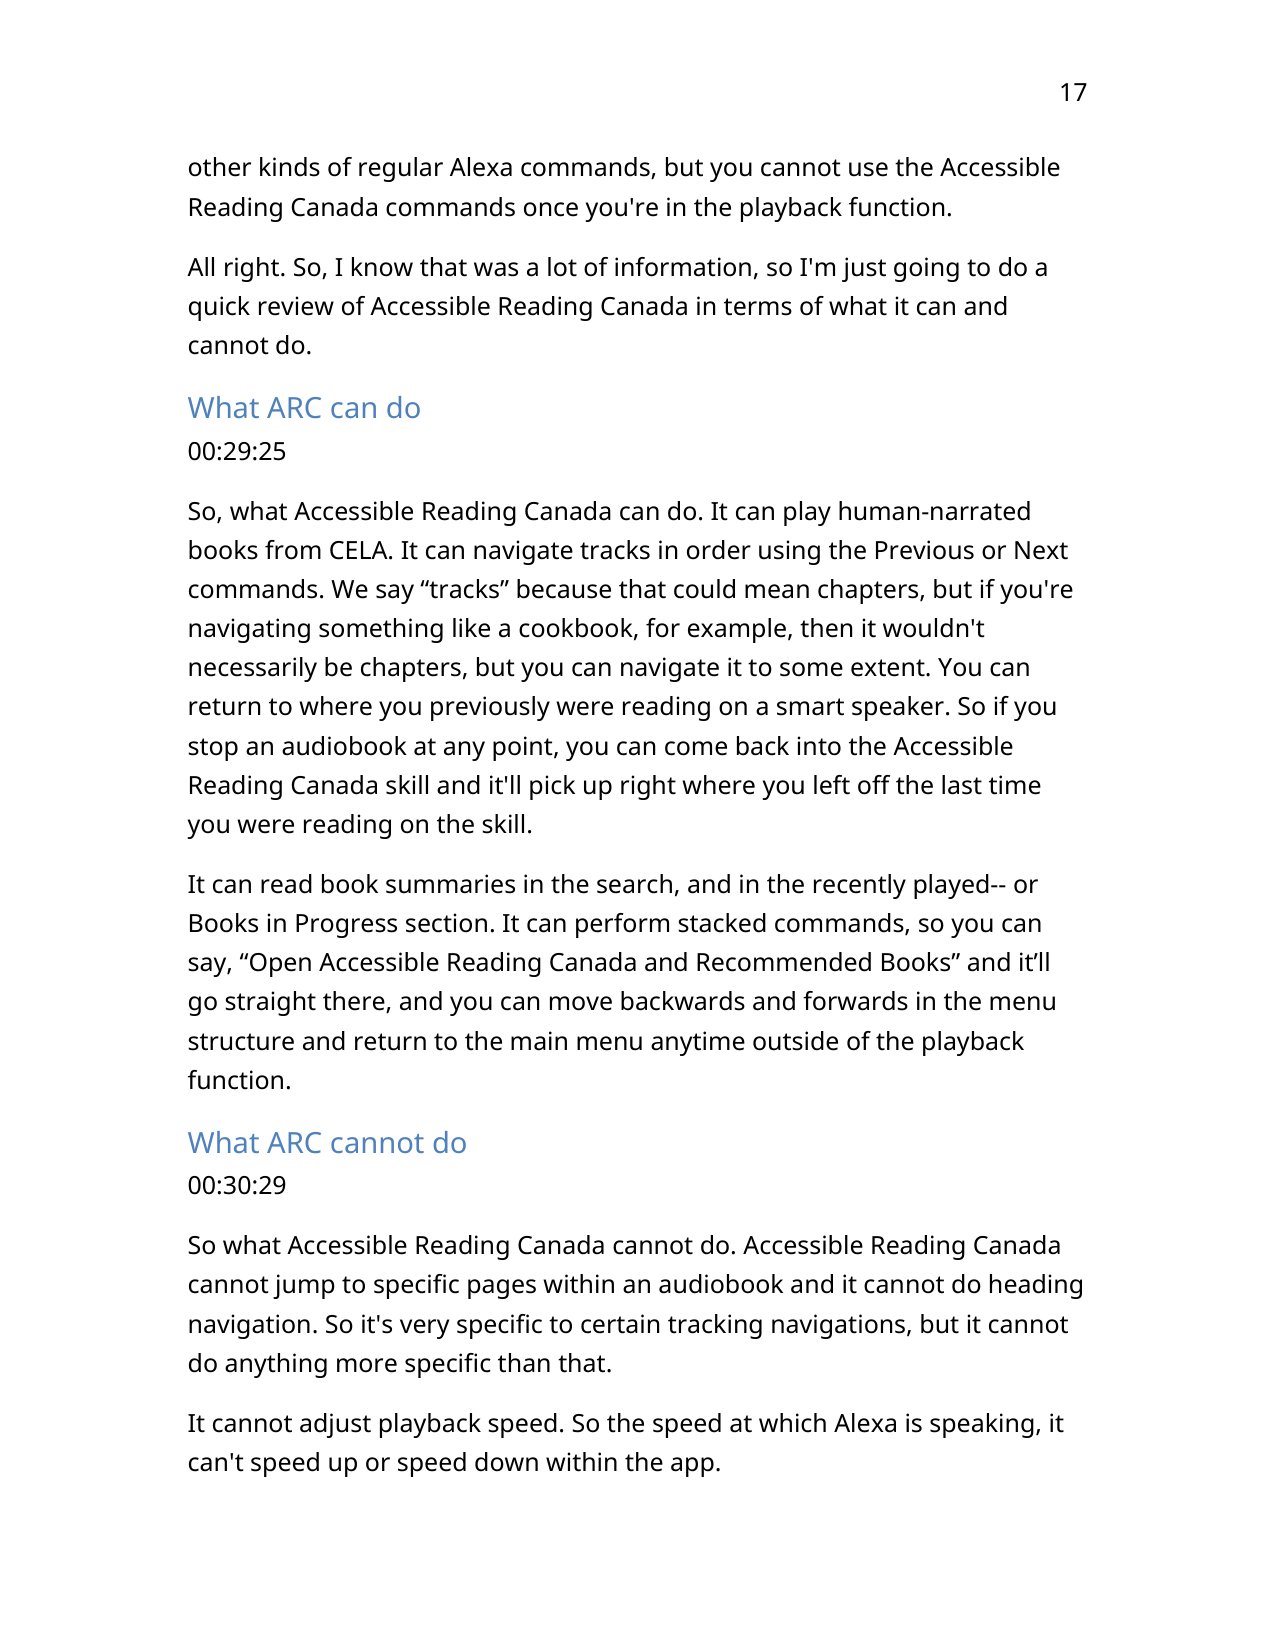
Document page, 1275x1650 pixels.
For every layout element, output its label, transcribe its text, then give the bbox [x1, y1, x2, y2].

subtitle What ARC can do [187, 387, 1087, 427]
text So what Accessible Reading Canada cannot do. Accessible Reading Canada cannot jump to specific pages within an audiobook and it cannot do heading navigation. So it's very specific to certain tracking navigations, but it cannot do anything more specific than that. [187, 1228, 1087, 1379]
text All right. So, I know that was a lot of information, so I'm just going to do a quick review of Accessible Reading Canada in terms of what it can and cannot do. [187, 249, 1087, 362]
text 00:29:25 [187, 433, 1087, 467]
text It cannot adjust playback speed. So the speed at which Alexa is speaking, it can't speed up or speed down within the app. [187, 1405, 1087, 1479]
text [187, 150, 1087, 223]
text So, what Accessible Reading Canada can do. It can play human-narrated books from CELA. It can navigate tracks in order using the Previous or Next commands. We say “tracks” because that could mean chapters, but if you're navigating something like a cookbook, for example, then it wouldn't necessarily be chapters, but you can navigate it to some extent. You can return to where you previously were reading on a smart speaker. So if you stop an audiobook at any point, you can come back into the Accessible Reading Canada skill and it'll pick up right where you left off the last time you were reading on the skill. [187, 493, 1087, 841]
subtitle What ARC cannot do [187, 1122, 1087, 1162]
text It can read book summaries in the search, and in the recently played-- or Books in Progress section. It can perform stacked commands, so you can say, “Open Accessible Reading Canada and Recommended Books” and it’ll go straight there, and you can move backwards and forwards in the menu structure and return to the main menu anytime outside of the playback function. [187, 866, 1087, 1096]
text 00:30:29 [187, 1168, 1087, 1202]
